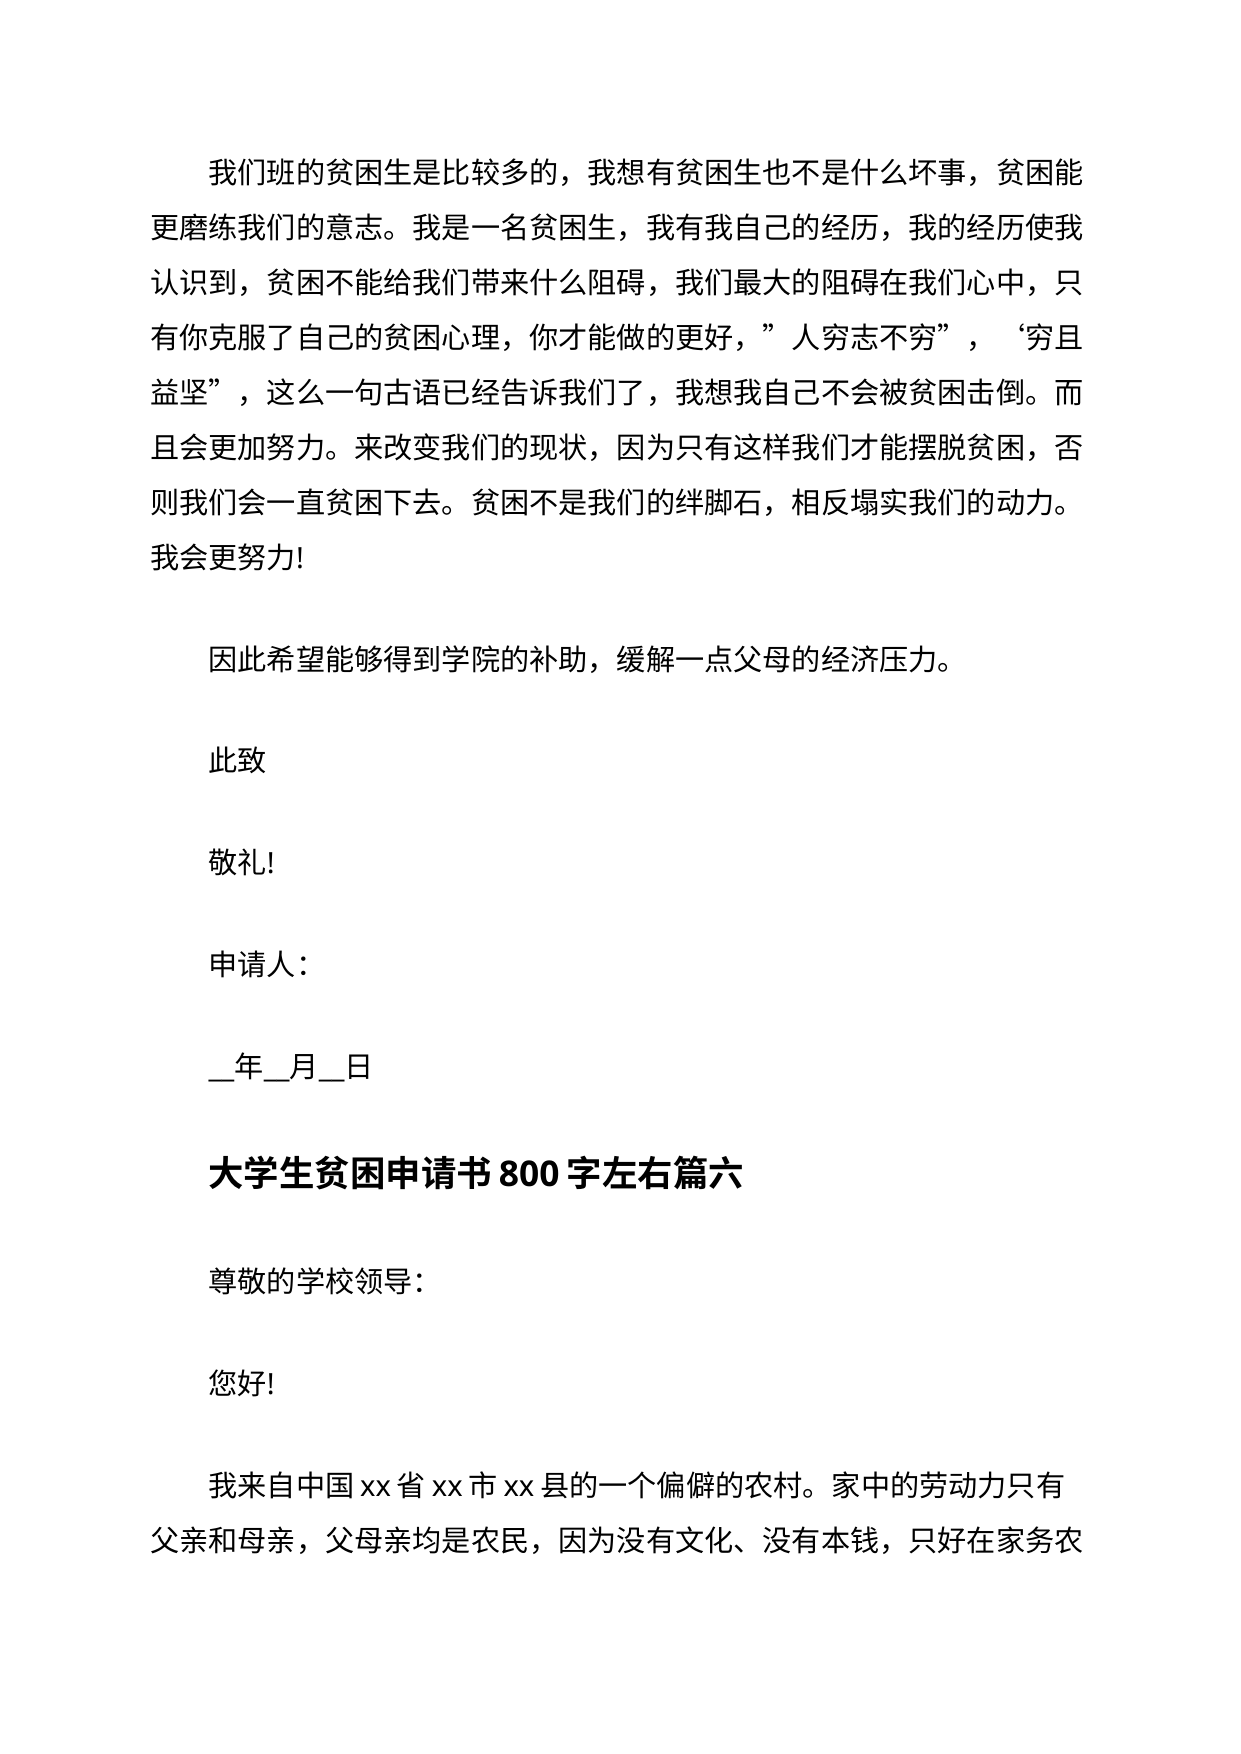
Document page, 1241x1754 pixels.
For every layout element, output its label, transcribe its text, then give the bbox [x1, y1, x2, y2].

text 此致 [150, 738, 1090, 780]
text 我们班的贫困生是比较多的，我想有贫困生也不是什么坏事，贫困能更磨练我们的意志。我是一名贫困生，我有我自己的经历，我的经历使我认识到，贫困不能给我们带来什么阻碍，我们最大的阻碍在我们心中，只有你克服了自己的贫困心理，你才能做的更好，”人穷志不穷”，‘穷且益坚”，这么一句古语已经告诉我们了，我想我自己不会被贫困击倒。而且会更加努力。来改变我们的现状，因为只有这样我们才能摆脱贫困，否则我们会一直贫困下去。贫困不是我们的绊脚石，相反塌实我们的动力。我会更努力! [150, 150, 1090, 577]
text 敬礼! [150, 840, 1090, 882]
text 因此希望能够得到学院的补助，缓解一点父母的经济压力。 [150, 636, 1090, 678]
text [150, 1463, 1090, 1560]
text 大学生贫困申请书800字左右篇六 [150, 1146, 1090, 1197]
text 您好! [150, 1361, 1090, 1403]
text __年__月__日 [150, 1043, 1090, 1086]
text 尊敬的学校领导： [150, 1259, 1090, 1301]
text 申请人： [150, 942, 1090, 984]
